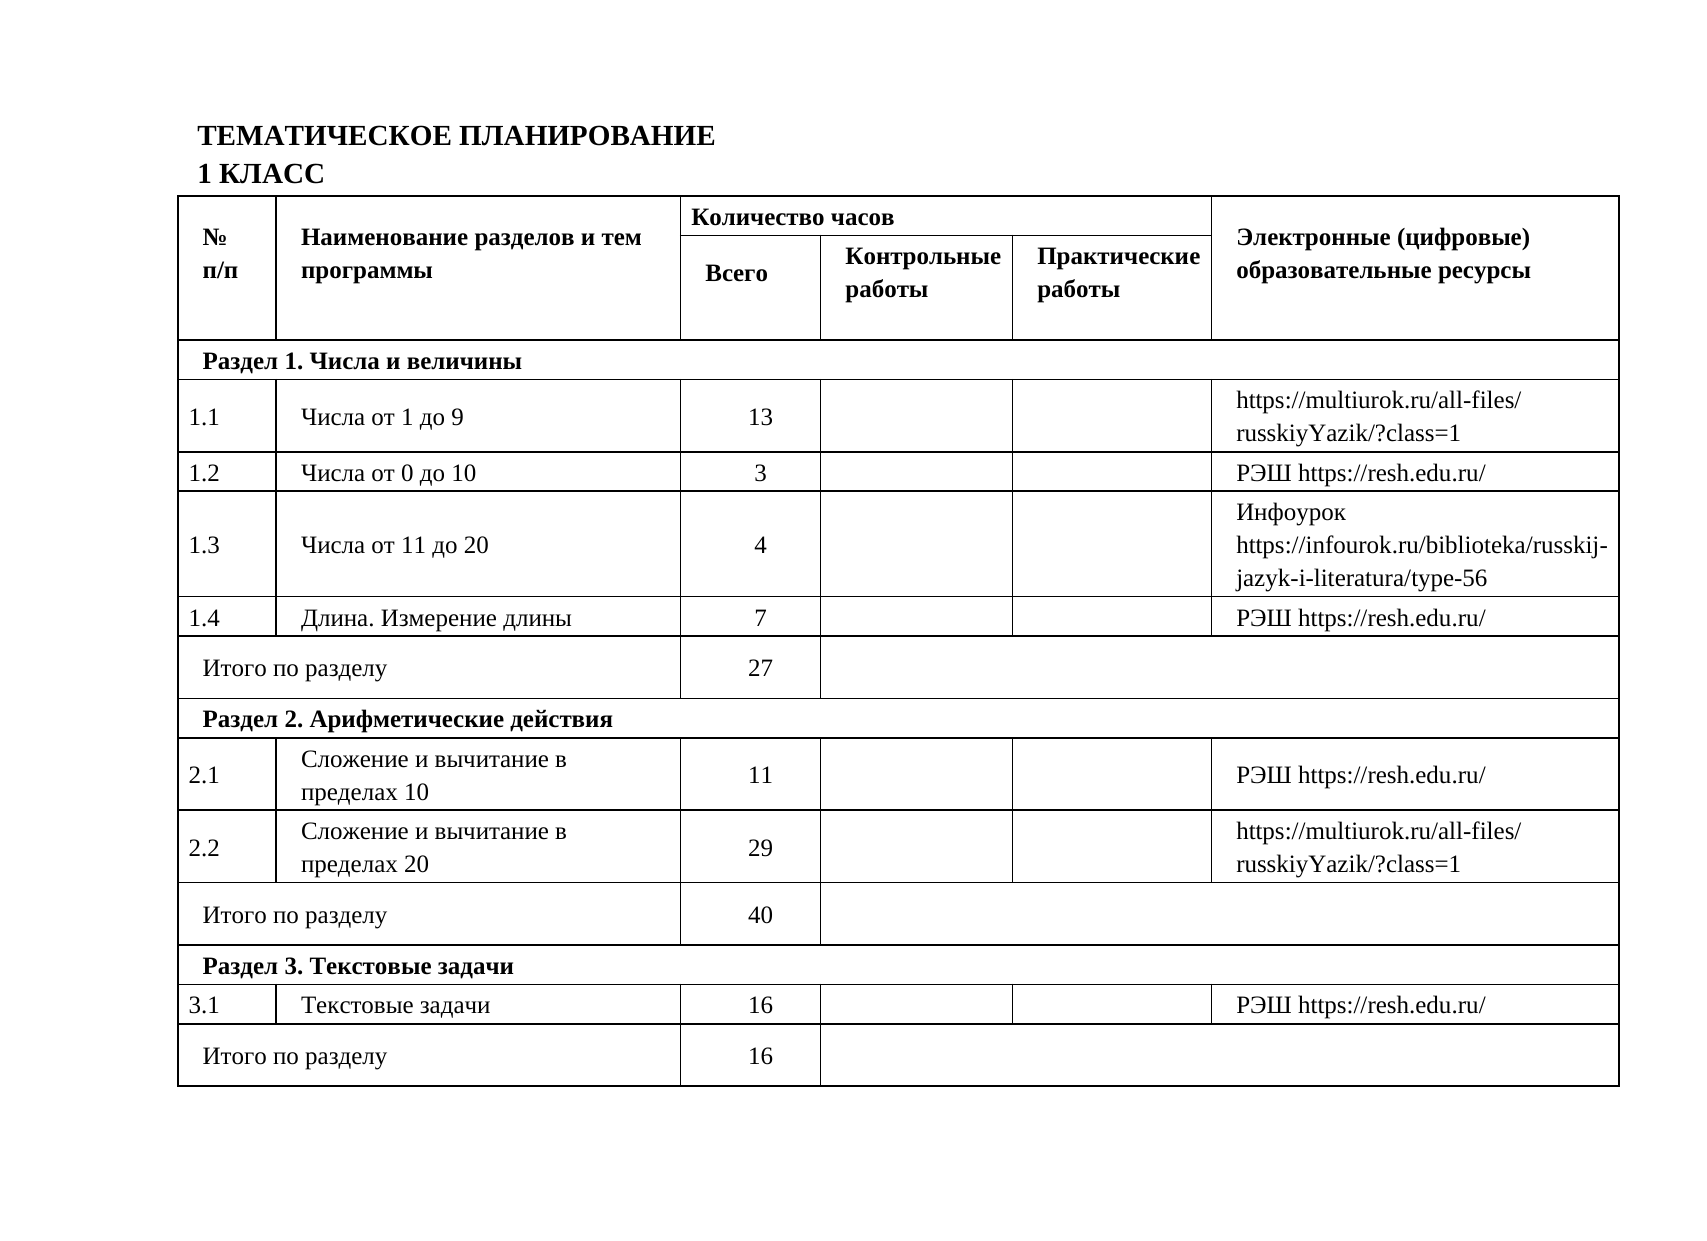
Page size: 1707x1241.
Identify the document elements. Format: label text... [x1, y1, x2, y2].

table_header Наименование разделов и тем программы [277, 197, 680, 339]
table_cell [821, 453, 1012, 490]
table_cell [821, 380, 1012, 451]
table_cell Длина. Измерение длины [277, 597, 680, 635]
table_cell 4 [681, 492, 820, 596]
table_cell Раздел 2. Арифметические действия [179, 699, 1618, 737]
table_cell [1013, 597, 1211, 635]
table_cell [1013, 453, 1211, 490]
table_cell Текстовые задачи [277, 985, 680, 1023]
table_cell [1013, 492, 1211, 596]
table_cell https://multiurok.ru/all-files/russkiyYazik/?class=1 [1212, 380, 1618, 451]
table_cell [1013, 811, 1211, 882]
table_cell [1013, 380, 1211, 451]
table_cell 27 [681, 637, 820, 698]
table_cell [1013, 739, 1211, 809]
table_cell [821, 1025, 1618, 1085]
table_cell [1212, 811, 1618, 882]
table_cell [821, 492, 1012, 596]
table_cell ‌РЭШ https://resh.edu.ru/ [1212, 453, 1618, 490]
table_header Количество часов [681, 197, 1211, 234]
table_cell [821, 811, 1012, 882]
table_cell 1.1 [179, 380, 275, 451]
table_cell ‌РЭШ https://resh.edu.ru/ [1212, 597, 1618, 635]
table_cell Сложение и вычитание в пределах 20 [277, 811, 680, 882]
table_cell 29 [681, 811, 820, 882]
table_cell 3.1 [179, 985, 275, 1023]
table_cell Инфоурок https://infourok.ru/biblioteka/russkij-jazyk-i-literatura/type-56 [1212, 492, 1618, 596]
table_cell 7 [681, 597, 820, 635]
table_cell Контрольные работы [821, 236, 1012, 339]
table_cell Раздел 3. Текстовые задачи [179, 946, 1618, 983]
table_cell Числа от 11 до 20 [277, 492, 680, 596]
table_cell [1013, 985, 1211, 1023]
table_cell 1.2 [179, 453, 275, 490]
table_cell 3 [681, 453, 820, 490]
table_cell Числа от 1 до 9 [277, 380, 680, 451]
table_cell Сложение и вычитание в пределах 10 [277, 739, 680, 809]
table_header Электронные (цифровые) образовательные ресурсы [1212, 197, 1618, 339]
table_cell 1.3 [179, 492, 275, 596]
table_cell Итого по разделу [179, 1025, 680, 1085]
table_cell 11 [681, 739, 820, 809]
table_cell Числа от 0 до 10 [277, 453, 680, 490]
table_cell 16 [681, 1025, 820, 1085]
text 1 КЛАСС [190, 157, 1618, 190]
table_cell [821, 637, 1618, 698]
text ТЕМАТИЧЕСКОЕ ПЛАНИРОВАНИЕ [190, 118, 1618, 152]
table_cell 2.1 [179, 739, 275, 809]
table_cell ‌РЭШ https://resh.edu.ru/ [1212, 739, 1618, 809]
table_cell 40 [681, 883, 820, 944]
table_cell Итого по разделу [179, 637, 680, 698]
table_cell Итого по разделу [179, 883, 680, 944]
table_cell [821, 597, 1012, 635]
table_cell 16 [681, 985, 820, 1023]
table_cell 2.2 [179, 811, 275, 882]
table_cell 1.4 [179, 597, 275, 635]
table_cell Всего [681, 236, 820, 339]
table_cell [821, 883, 1618, 944]
table_cell ‌РЭШ https://resh.edu.ru/ [1212, 985, 1618, 1023]
table_cell Раздел 1. Числа и величины [179, 341, 1618, 379]
table_cell 13 [681, 380, 820, 451]
table_cell [821, 985, 1012, 1023]
table_cell [821, 739, 1012, 809]
table_header № п/п [179, 197, 275, 339]
table_cell Практические работы [1013, 236, 1211, 339]
